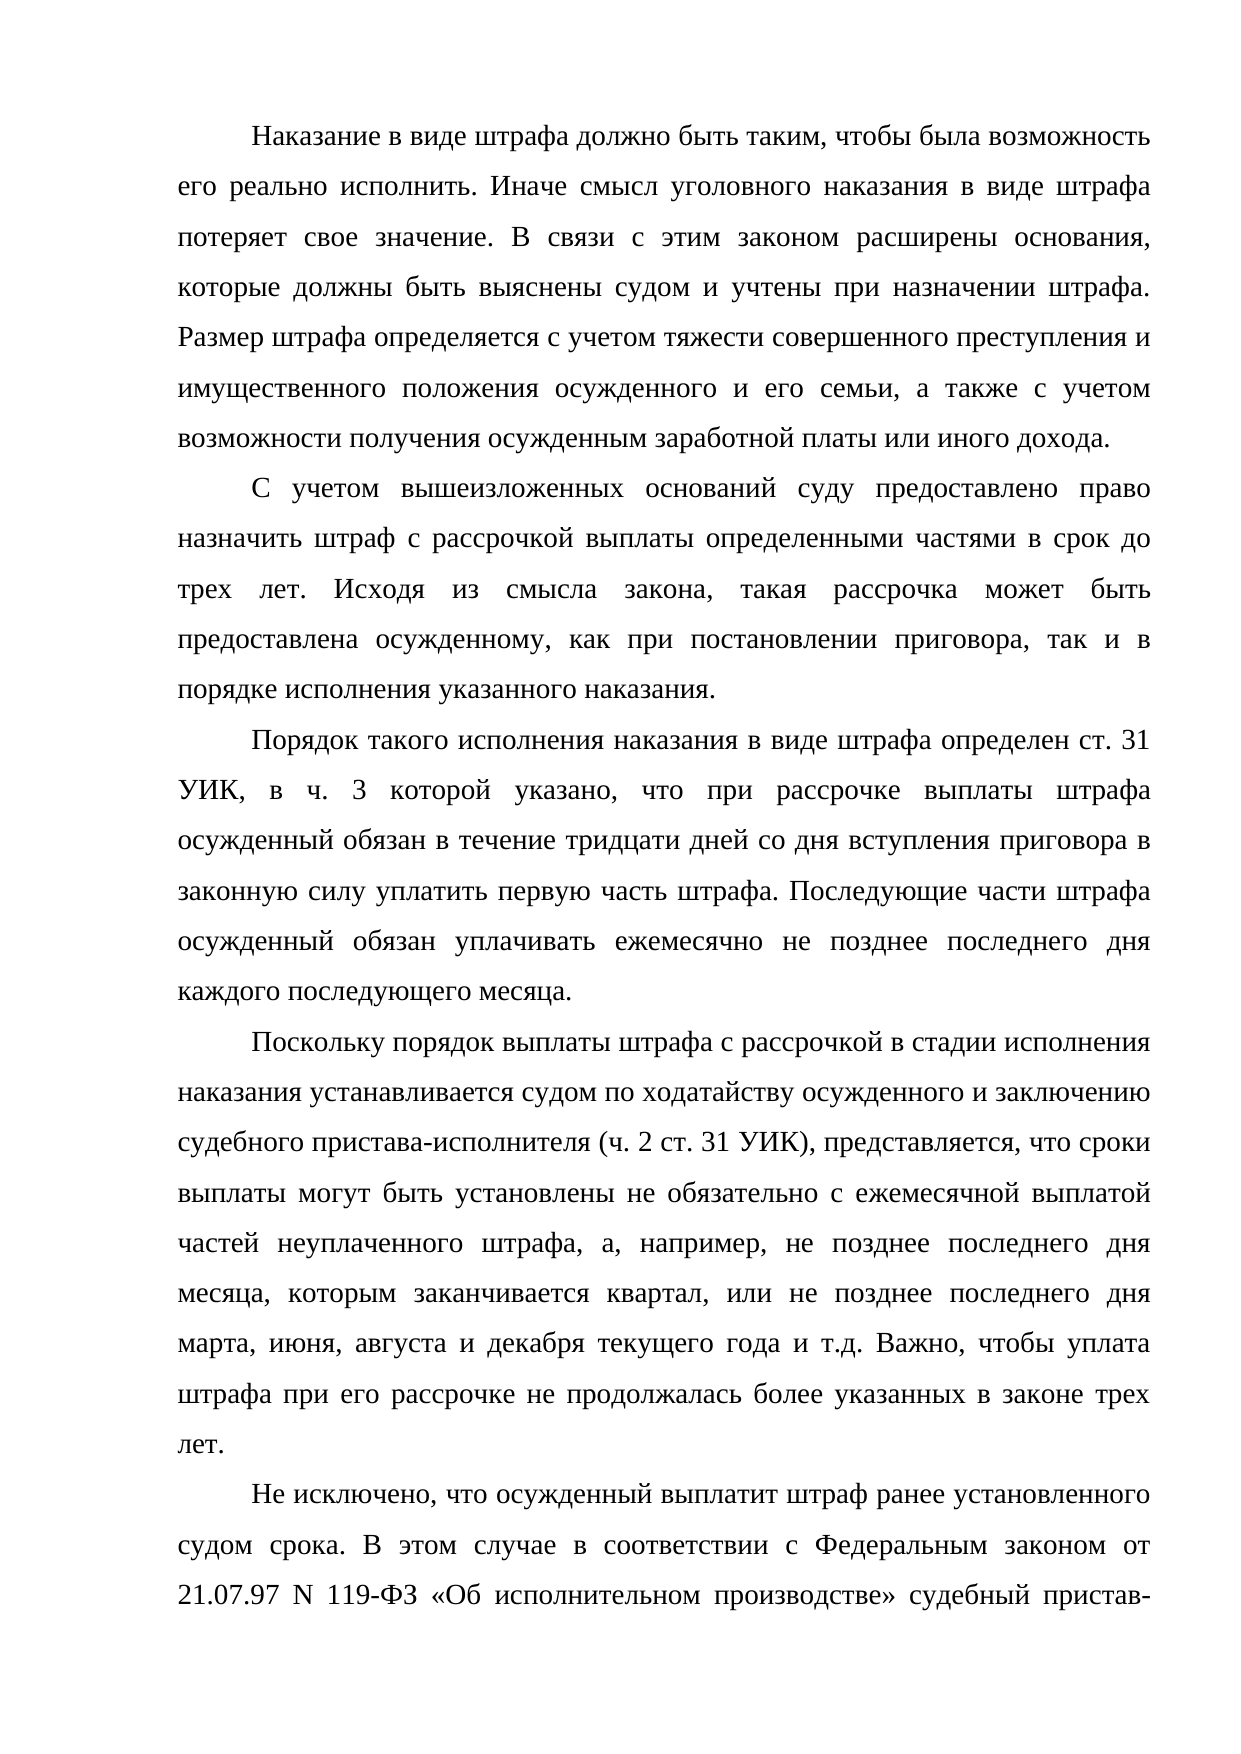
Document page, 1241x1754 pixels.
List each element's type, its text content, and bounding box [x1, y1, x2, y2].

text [177, 1477, 1152, 1611]
text Наказание в виде штрафа должно быть таким, чтобы была возможность его реально исполнить. Иначе смысл уголовного наказания в виде штрафа потеряет свое значение. В связи с этим законом расширены основания, которые должны быть выяснены судом и учтены при назначении штрафа. Размер штрафа определяется с учетом тяжести совершенного преступления и имущественного положения осужденного и его семьи, а также с учетом возможности получения осужденным заработной платы или иного дохода. [177, 118, 1152, 453]
text Порядок такого исполнения наказания в виде штрафа определен ст. 31 УИК, в ч. 3 которой указано, что при рассрочке выплаты штрафа осужденный обязан в течение тридцати дней со дня вступления приговора в законную силу уплатить первую часть штрафа. Последующие части штрафа осужденный обязан уплачивать ежемесячно не позднее последнего дня каждого последующего месяца. [177, 722, 1152, 1007]
text Поскольку порядок выплаты штрафа с рассрочкой в стадии исполнения наказания устанавливается судом по ходатайству осужденного и заключению судебного пристава-исполнителя (ч. 2 ст. 31 УИК), представляется, что сроки выплаты могут быть установлены не обязательно с ежемесячной выплатой частей неуплаченного штрафа, а, например, не позднее последнего дня месяца, которым заканчивается квартал, или не позднее последнего дня марта, июня, августа и декабря текущего года и т.д. Важно, чтобы уплата штрафа при его рассрочке не продолжалась более указанных в законе трех лет. [177, 1024, 1152, 1460]
text С учетом вышеизложенных оснований суду предоставлено право назначить штраф с рассрочкой выплаты определенными частями в срок до трех лет. Исходя из смысла закона, такая рассрочка может быть предоставлена осужденному, как при постановлении приговора, так и в порядке исполнения указанного наказания. [177, 470, 1152, 705]
